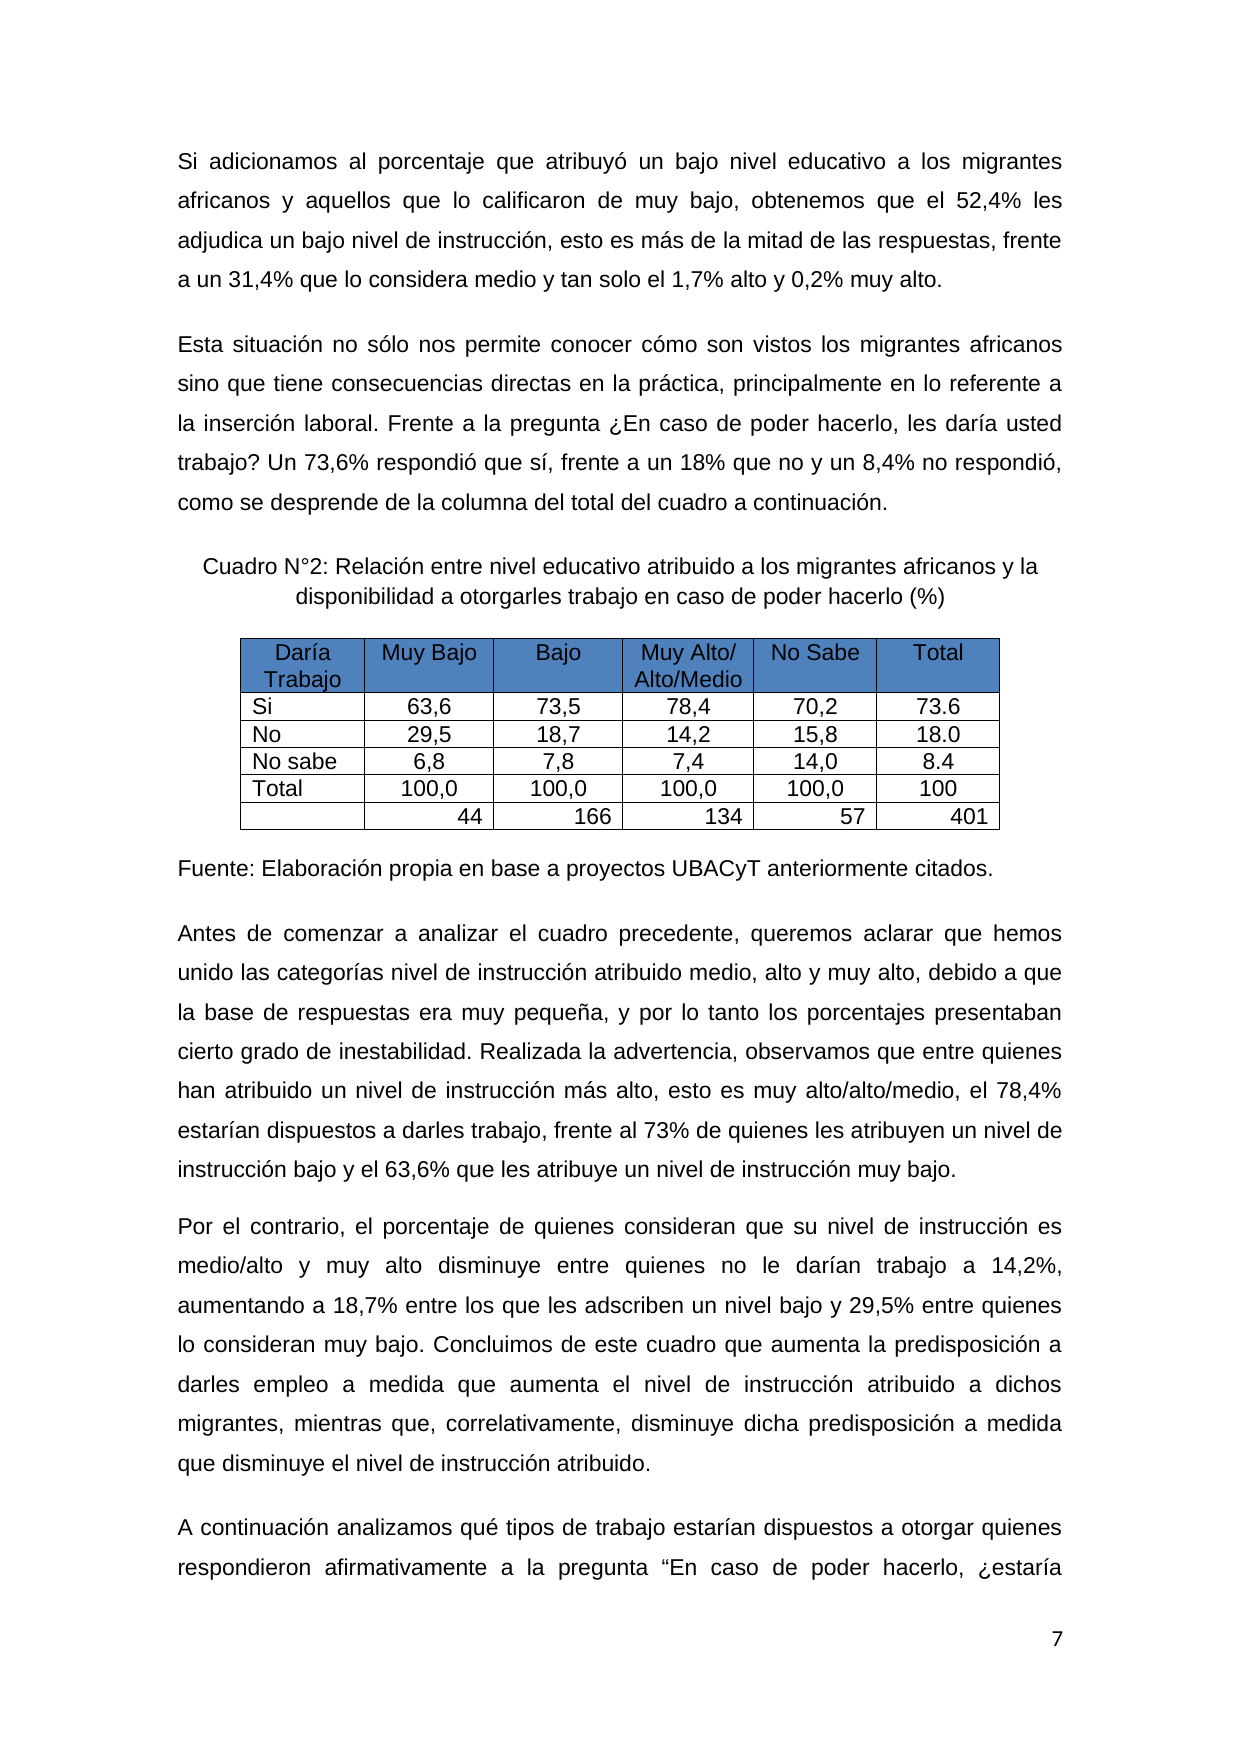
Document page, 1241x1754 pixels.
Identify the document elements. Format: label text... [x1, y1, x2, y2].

table_cell 134 [623, 803, 753, 829]
table_cell 6,8 [365, 748, 493, 774]
table_cell 70,2 [754, 693, 876, 719]
table_cell 100,0 [623, 775, 753, 802]
table_header Muy Bajo [365, 639, 493, 692]
table_cell Total [241, 775, 364, 802]
table_cell 100,0 [754, 775, 876, 802]
table_cell 57 [754, 803, 876, 829]
text Antes de comenzar a analizar el cuadro precedente, queremos aclarar que hemos unido las categorías nivel de instrucción atribuido medio, alto y muy alto, debido a que la base de respuestas era muy pequeña, y por lo tanto los porcentajes presentaban cierto grado de inestabilidad. Realizada la advertencia, observamos que entre quienes han atribuido un nivel de instrucción más alto, esto es muy alto/alto/medio, el 78,4% estarían dispuestos a darles trabajo, frente al 73% de quienes les atribuyen un nivel de instrucción bajo y el 63,6% que les atribuye un nivel de instrucción muy bajo. [177, 919, 1063, 1183]
table_cell 78,4 [623, 693, 753, 719]
table_cell 15,8 [754, 721, 876, 747]
table_header Daría Trabajo [241, 639, 364, 692]
table_header No Sabe [754, 639, 876, 692]
table_cell 73,5 [494, 693, 622, 719]
table_cell 73.6 [877, 693, 999, 719]
table_cell 100,0 [494, 775, 622, 802]
list Fuente: Elaboración propia en base a proyectos UBACyT anteriormente citados. [177, 855, 1063, 881]
table_cell No [241, 721, 364, 747]
table_cell 401 [877, 803, 999, 829]
table_header Muy Alto/ Alto/Medio [623, 639, 753, 692]
table_header Total [877, 639, 999, 692]
table_cell Si [241, 693, 364, 719]
table_cell 100,0 [365, 775, 493, 802]
table_cell [241, 803, 364, 829]
table_cell 166 [494, 803, 622, 829]
list Cuadro N°2: Relación entre nivel educativo atribuido a los migrantes africanos y la disponibilidad a otorgarles trabajo en caso de poder hacerlo (%) [177, 553, 1063, 609]
table_header Bajo [494, 639, 622, 692]
table_cell 44 [365, 803, 493, 829]
table_cell 7,4 [623, 748, 753, 774]
table_cell 63,6 [365, 693, 493, 719]
table_cell 7,8 [494, 748, 622, 774]
table_cell 14,2 [623, 721, 753, 747]
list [177, 1514, 1063, 1580]
table_cell 18,7 [494, 721, 622, 747]
table_cell 29,5 [365, 721, 493, 747]
list Esta situación no sólo nos permite conocer cómo son vistos los migrantes africanos sino que tiene consecuencias directas en la práctica, principalmente en lo referente a la inserción laboral. Frente a la pregunta ¿En caso de poder hacerlo, les daría usted trabajo? Un 73,6% respondió que sí, frente a un 18% que no y un 8,4% no respondió, como se desprende de la columna del total del cuadro a continuación. [177, 331, 1063, 515]
table_cell 14,0 [754, 748, 876, 774]
table_cell 8.4 [877, 748, 999, 774]
table_cell No sabe [241, 748, 364, 774]
list Si adicionamos al porcentaje que atribuyó un bajo nivel educativo a los migrantes africanos y aquellos que lo calificaron de muy bajo, obtenemos que el 52,4% les adjudica un bajo nivel de instrucción, esto es más de la mitad de las respuestas, frente a un 31,4% que lo considera medio y tan solo el 1,7% alto y 0,2% muy alto. [177, 148, 1063, 292]
list Por el contrario, el porcentaje de quienes consideran que su nivel de instrucción es medio/alto y muy alto disminuye entre quienes no le darían trabajo a 14,2%, aumentando a 18,7% entre los que les adscriben un nivel bajo y 29,5% entre quienes lo consideran muy bajo. Concluimos de este cuadro que aumenta la predisposición a darles empleo a medida que aumenta el nivel de instrucción atribuido a dichos migrantes, mientras que, correlativamente, disminuye dicha predisposición a medida que disminuye el nivel de instrucción atribuido. [177, 1213, 1063, 1476]
table_cell 18.0 [877, 721, 999, 747]
table_cell 100 [877, 775, 999, 802]
